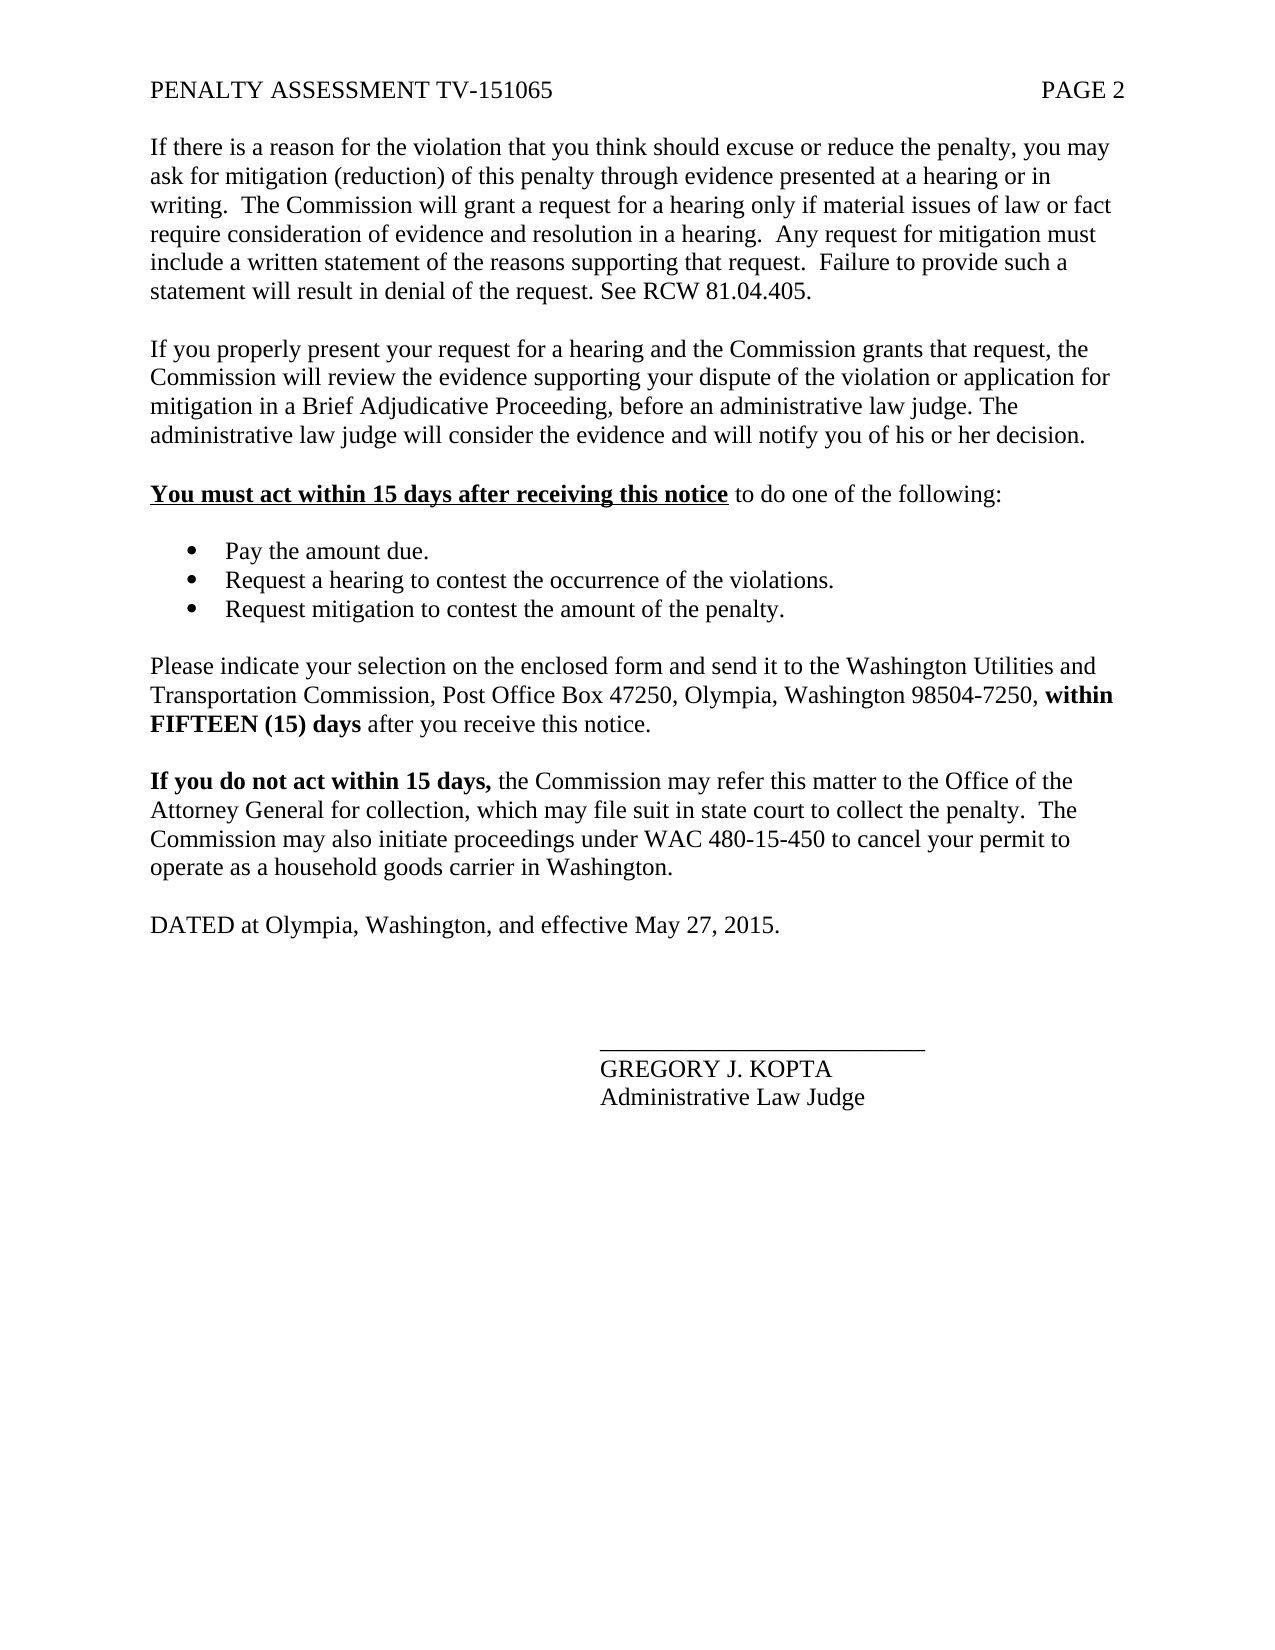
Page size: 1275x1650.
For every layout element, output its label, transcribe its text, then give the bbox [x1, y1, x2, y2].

text __________________________ [150, 1025, 1125, 1054]
text DATED at Olympia, Washington, and effective May 27, 2015. [150, 910, 1125, 939]
text Administrative Law Judge [525, 1082, 1125, 1111]
text Please indicate your selection on the enclosed form and send it to the Washington Utilities and Transportation Commission, Post Office Box 47250, Olympia, Washington 98504-7250, within FIFTEEN (15) days after you receive this notice. [150, 651, 1125, 737]
list Request a hearing to contest the occurrence of the violations. [187, 565, 1125, 594]
text GREGORY J. KOPTA [150, 1054, 1125, 1082]
text You must act within 15 days after receiving this notice to do one of the following: [150, 479, 1125, 507]
list Request mitigation to contest the amount of the penalty. [187, 594, 1125, 622]
text If there is a reason for the violation that you think should excuse or reduce the penalty, you may ask for mitigation (reduction) of this penalty through evidence presented at a hearing or in writing. The Commission will grant a request for a hearing only if material issues of law or fact require consideration of evidence and resolution in a hearing. Any request for mitigation must include a written statement of the reasons supporting that request. Failure to provide such a statement will result in denial of the request. See RCW 81.04.405. [150, 132, 1125, 305]
text If you do not act within 15 days, the Commission may refer this matter to the Office of the Attorney General for collection, which may file suit in state court to collect the penalty. The Commission may also initiate proceedings under WAC 480-15-450 to cancel your permit to operate as a household goods carrier in Washington. [150, 766, 1125, 881]
text If you properly present your request for a hearing and the Commission grants that request, the Commission will review the evidence supporting your dispute of the violation or application for mitigation in a Brief Adjudicative Proceeding, before an administrative law judge. The administrative law judge will consider the evidence and will notify you of his or her decision. [150, 334, 1125, 449]
list Pay the amount due. [187, 536, 1125, 565]
